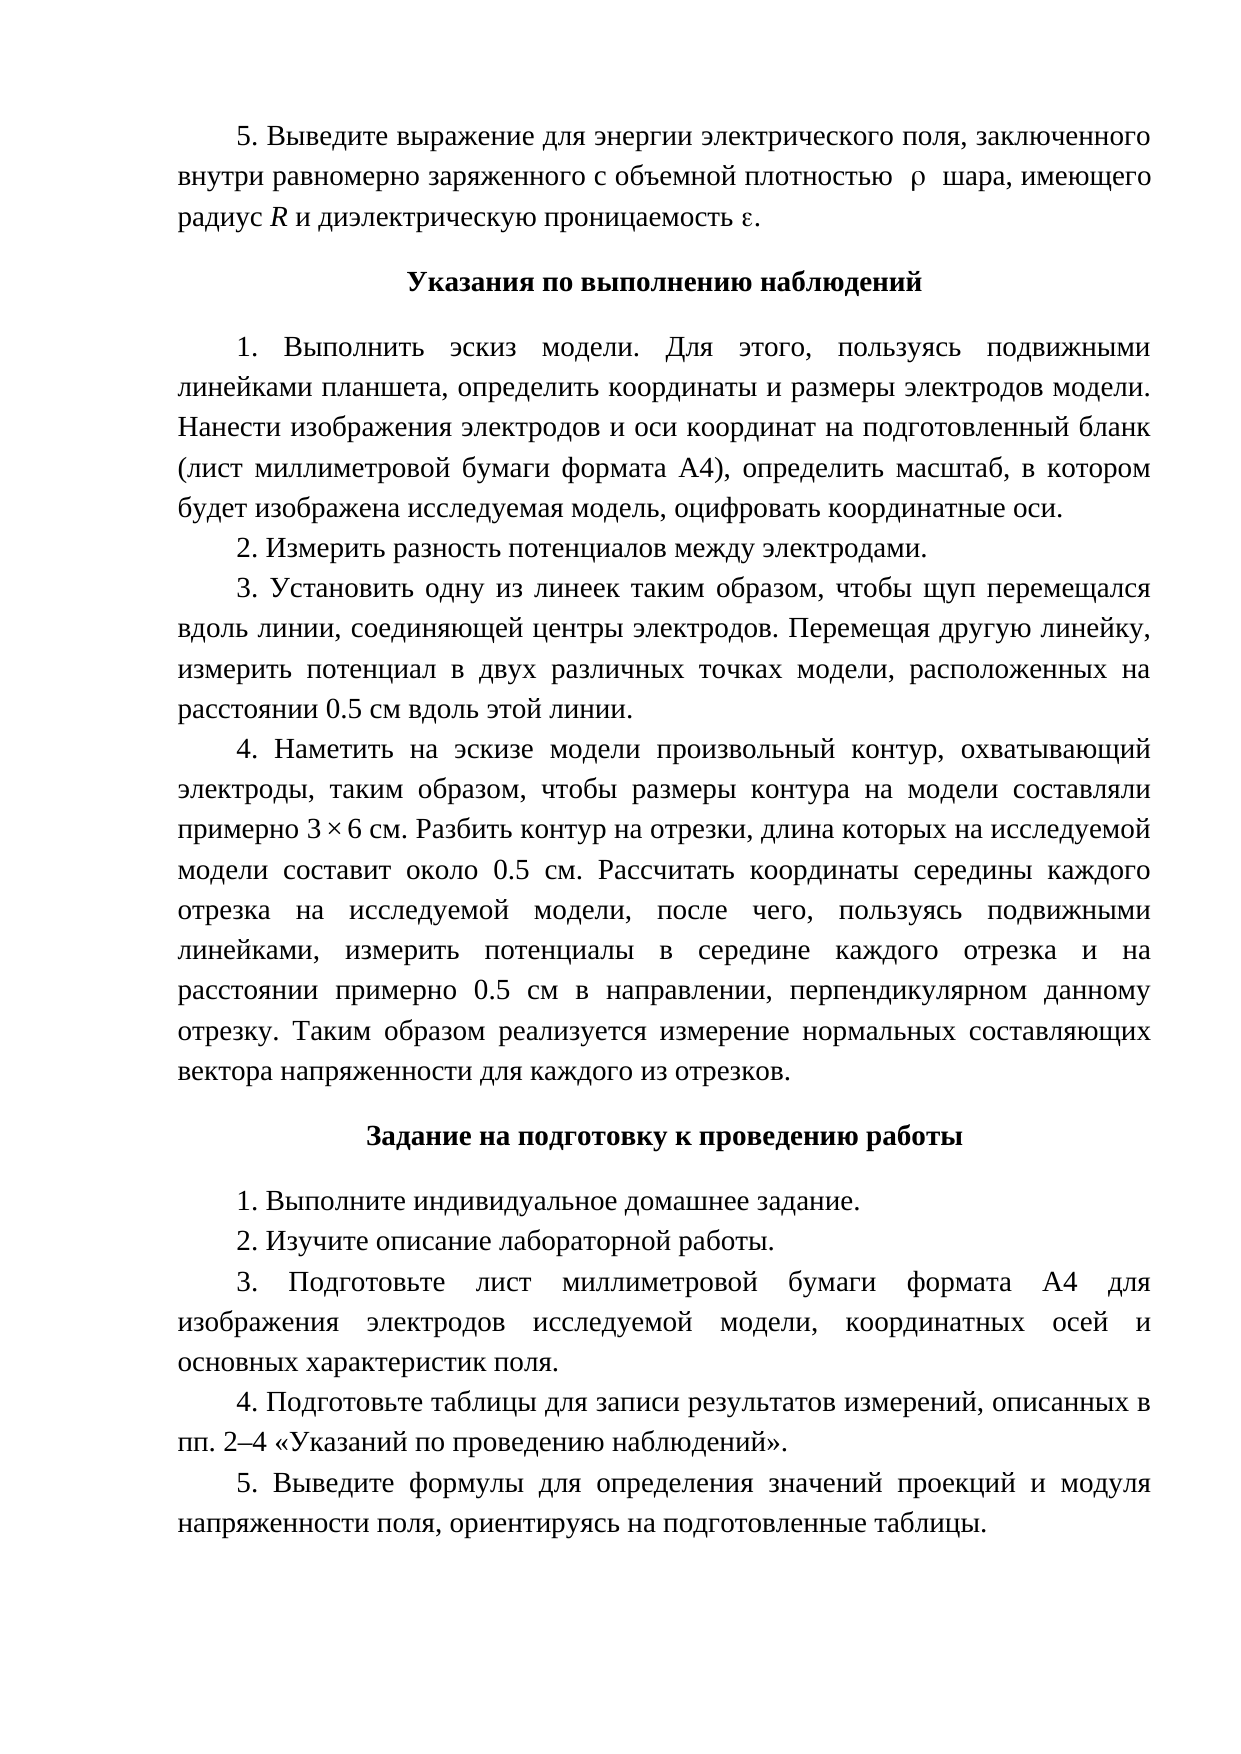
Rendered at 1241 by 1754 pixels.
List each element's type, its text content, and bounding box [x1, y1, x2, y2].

text 5. Выведите формулы для определения значений проекций и модуля напряженности поля, ориентируясь на подготовленные таблицы. [177, 1465, 1152, 1538]
text Задание на подготовку к проведению работы [177, 1118, 1152, 1152]
text 1. Выполнить эскиз модели. Для этого, пользуясь подвижными линейками планшета, определить координаты и размеры электродов модели. Нанести изображения электродов и оси координат на подготовленный бланк (лист миллиметровой бумаги формата А4), определить масштаб, в котором будет изображена исследуемая модель, оцифровать координатные оси. [177, 329, 1152, 523]
text 4. Подготовьте таблицы для записи результатов измерений, описанных в пп. 2–4 «Указаний по проведению наблюдений». [177, 1384, 1152, 1458]
text 4. Наметить на эскизе модели произвольный контур, охватывающий электроды, таким образом, чтобы размеры контура на модели составляли примерно 3 × 6 см. Разбить контур на отрезки, длина которых на исследуемой модели составит около . Рассчитать координаты середины каждого отрезка на исследуемой модели, после чего, пользуясь подвижными линейками, измерить потенциалы в середине каждого отрезка и на расстоянии примерно в направлении, перпендикулярном данному отрезку. Таким образом реализуется измерение нормальных составляющих вектора напряженности для каждого из отрезков. [177, 731, 1152, 1086]
text 5. Выведите выражение для энергии электрического поля, заключенного внутри равномерно заряженного с объемной плотностью шара, имеющего радиус R и диэлектрическую проницаемость . [177, 118, 1152, 232]
text Указания по выполнению наблюдений [177, 264, 1152, 297]
text 2. Изучите описание лабораторной работы. [177, 1223, 1152, 1257]
text 3. Подготовьте лист миллиметровой бумаги формата А4 для изображения электродов исследуемой модели, координатных осей и основных характеристик поля. [177, 1264, 1152, 1378]
text 2. Измерить разность потенциалов между электродами. [177, 530, 1152, 564]
text 3. Установить одну из линеек таким образом, чтобы щуп перемещался вдоль линии, соединяющей центры электродов. Перемещая другую линейку, измерить потенциал в двух различных точках модели, расположенных на расстоянии 0.5 см вдоль этой линии. [177, 570, 1152, 724]
text 1. Выполните индивидуальное домашнее задание. [177, 1183, 1152, 1217]
